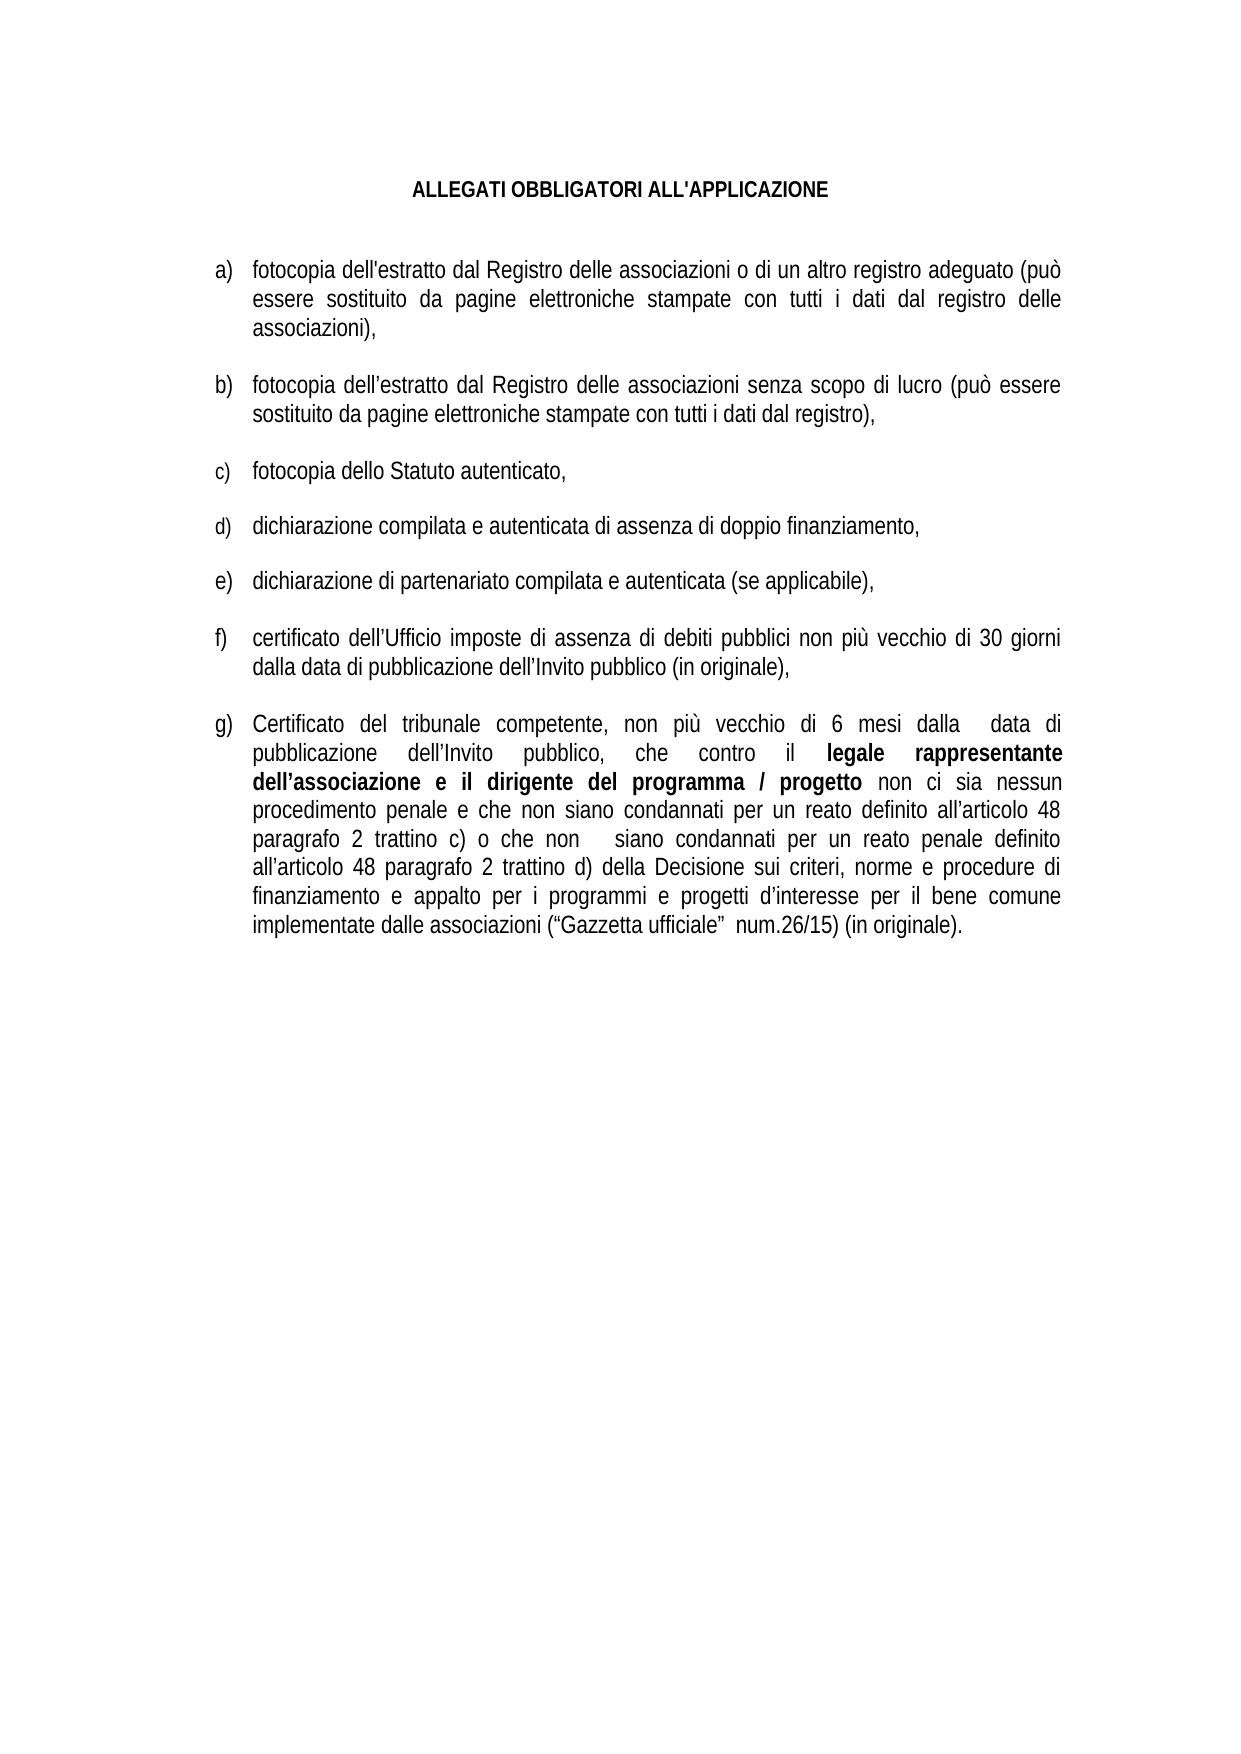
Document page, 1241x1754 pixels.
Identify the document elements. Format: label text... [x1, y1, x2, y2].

list Certificato del tribunale competente, non più vecchio di 6 mesi dalla data di pubblicazione dell’Invito pubblico, che contro il legale rappresentante dell’associazione e il dirigente del programma / progetto non ci sia nessun procedimento penale e che non siano condannati per un reato definito all’articolo 48 paragrafo 2 trattino c) o che non siano condannati per un reato penale definito all’articolo 48 paragrafo 2 trattino d) della Decisione sui criteri, norme e procedure di finanziamento e appalto per i programmi e progetti d’interesse per il bene comune implementate dalle associazioni (“Gazzetta ufficiale” num.26/15) (in originale). [215, 709, 1063, 938]
list fotocopia dell'estratto dal Registro delle associazioni o di un altro registro adeguato (può essere sostituito da pagine elettroniche stampate con tutti i dati dal registro delle associazioni), [215, 255, 1063, 341]
list fotocopia dell’estratto dal Registro delle associazioni senza scopo di lucro (può essere sostituito da pagine elettroniche stampate con tutti i dati dal registro), [215, 370, 1063, 427]
list certificato dell’Ufficio imposte di assenza di debiti pubblici non più vecchio di 30 giorni dalla data di pubblicazione dell’Invito pubblico (in originale), [215, 623, 1063, 681]
text ALLEGATI OBBLIGATORI ALL'APPLICAZIONE [177, 176, 1063, 203]
list dichiarazione di partenariato compilata e autenticata (se applicabile), [215, 566, 1063, 594]
list dichiarazione compilata e autenticata di assenza di doppio finanziamento, [215, 511, 1063, 539]
list fotocopia dello Statuto autenticato, [215, 456, 1063, 484]
